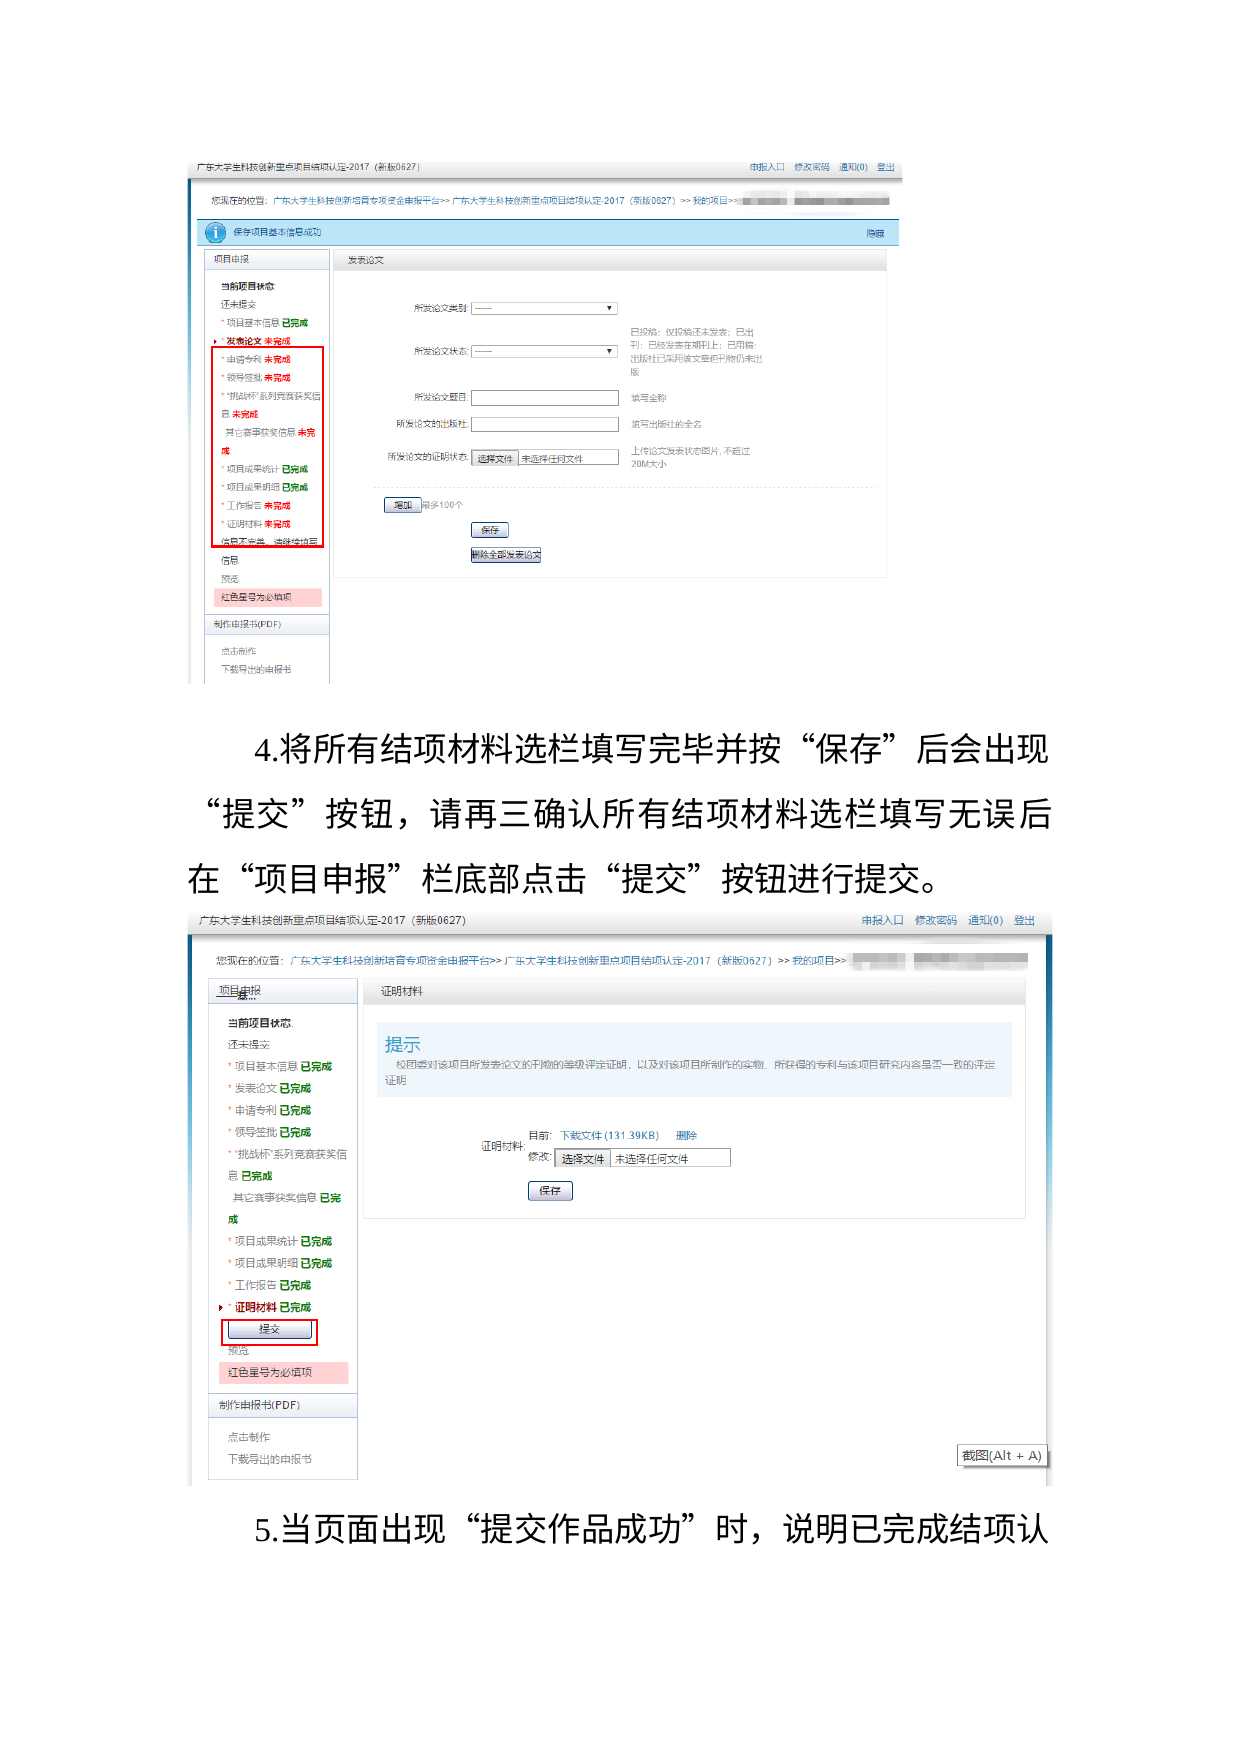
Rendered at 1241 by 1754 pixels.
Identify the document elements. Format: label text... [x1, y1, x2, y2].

picture [187, 162, 903, 684]
picture [187, 909, 1053, 1486]
text 4.将所有结项材料选栏填写完毕并按“保存”后会出现“提交”按钮，请再三确认所有结项材料选栏填写无误后在“项目申报”栏底部点击“提交”按钮进行提交。 [187, 714, 1053, 909]
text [187, 1494, 1053, 1559]
